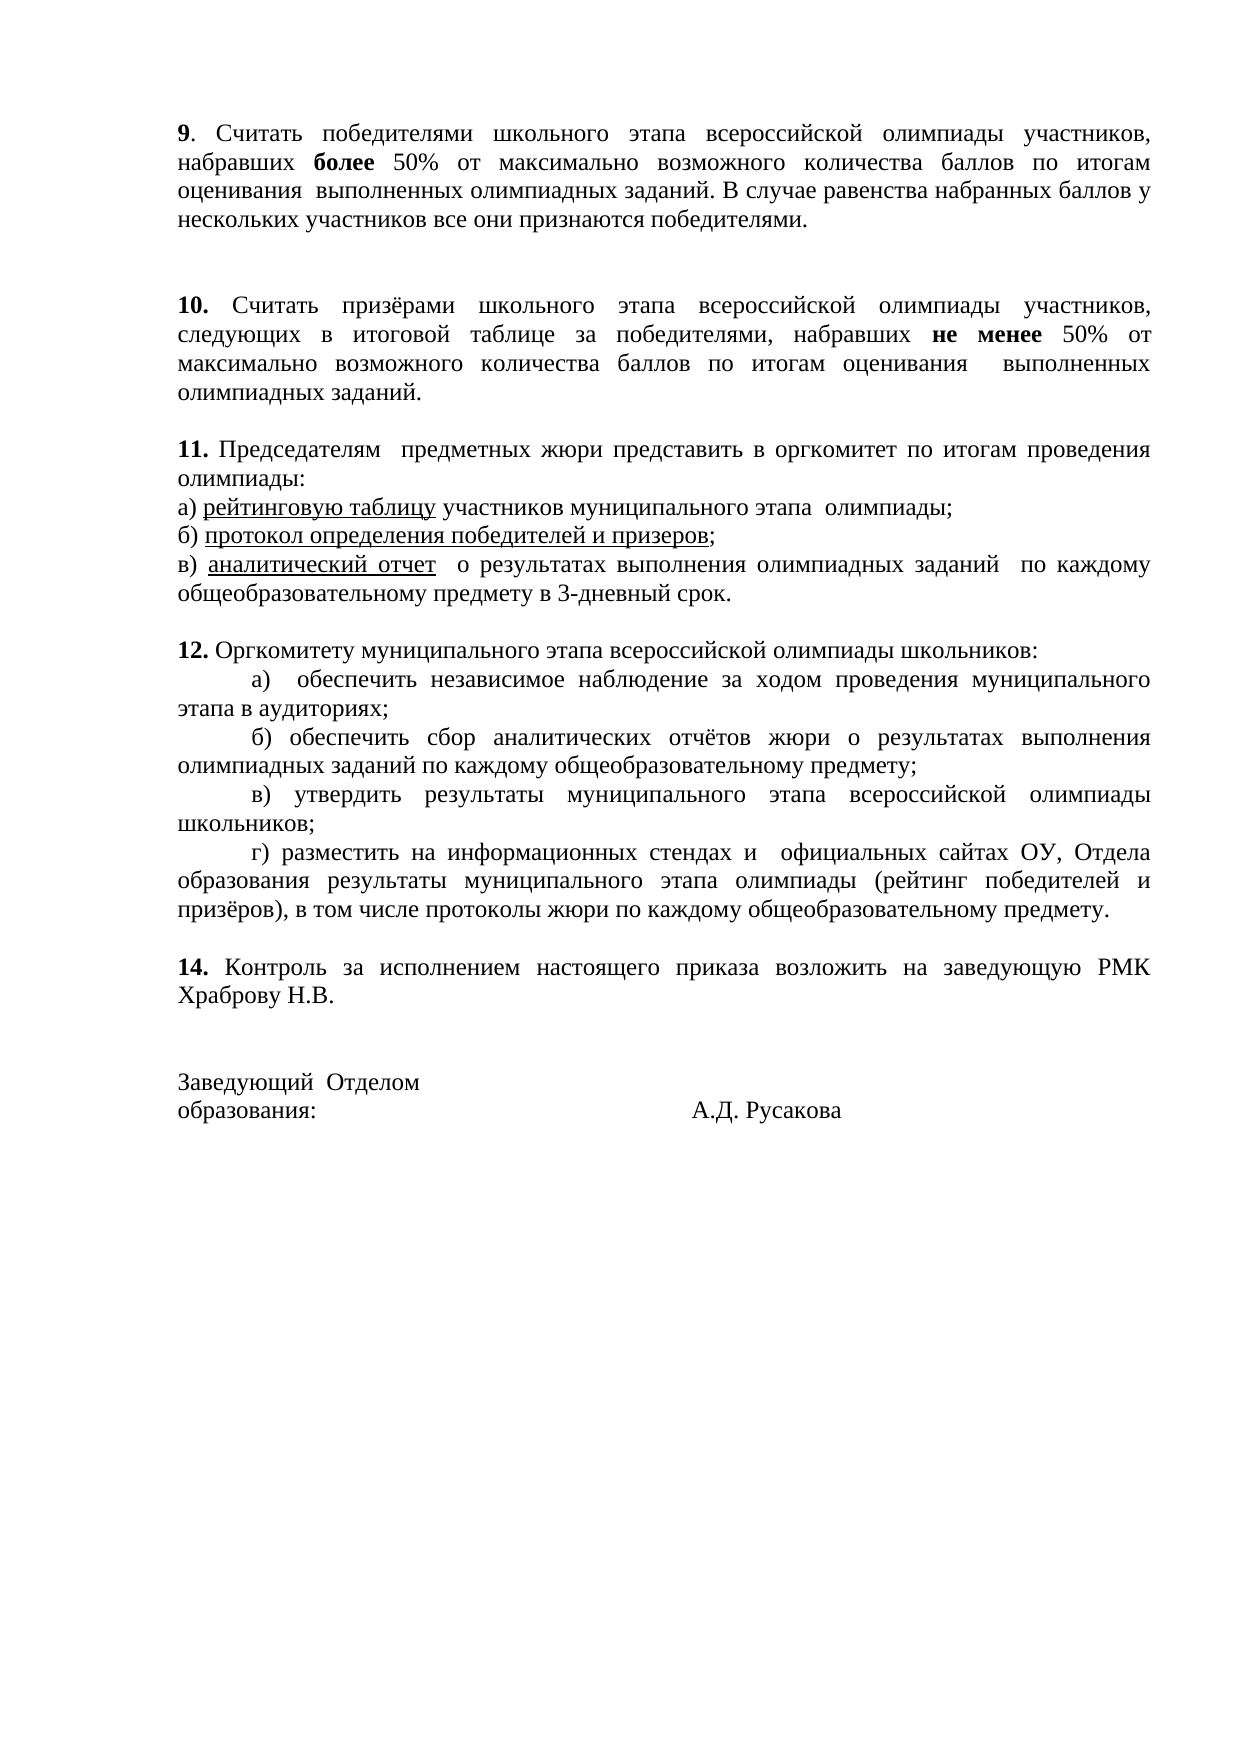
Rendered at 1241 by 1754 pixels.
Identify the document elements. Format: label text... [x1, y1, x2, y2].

text в) утвердить результаты муниципального этапа всероссийской олимпиады школьников; [177, 779, 1152, 837]
text б) обеспечить сбор аналитических отчётов жюри о результатах выполнения олимпиадных заданий по каждому общеобразовательному предмету; [177, 722, 1152, 779]
text г) разместить на информационных стендах и официальных сайтах ОУ, Отдела образования результаты муниципального этапа олимпиады (рейтинг победителей и призёров), в том числе протоколы жюри по каждому общеобразовательному предмету. [177, 837, 1152, 923]
text в) аналитический отчет о результатах выполнения олимпиадных заданий по каждому общеобразовательному предмету в 3-дневный срок. [177, 549, 1152, 607]
text 10. Считать призёрами школьного этапа всероссийской олимпиады участников, следующих в итоговой таблице за победителями, набравших не менее 50% от максимально возможного количества баллов по итогам оценивания выполненных олимпиадных заданий. [177, 291, 1152, 406]
text 14. Контроль за исполнением настоящего приказа возложить на заведующую РМК Храброву Н.В. [177, 952, 1152, 1009]
text Заведующий Отделом [177, 1067, 1152, 1096]
text 9. Считать победителями школьного этапа всероссийской олимпиады участников, набравших более 50% от максимально возможного количества баллов по итогам оценивания выполненных олимпиадных заданий. В случае равенства набранных баллов у нескольких участников все они признаются победителями. [177, 118, 1152, 233]
text 11. Председателям предметных жюри представить в оргкомитет по итогам проведения олимпиады: [177, 434, 1152, 492]
text а) рейтинговую таблицу участников муниципального этапа олимпиады; [177, 492, 1152, 521]
text образования: А.Д. Русакова [177, 1096, 1152, 1124]
text б) протокол определения победителей и призеров; [177, 521, 1152, 549]
text а) обеспечить независимое наблюдение за ходом проведения муниципального этапа в аудиториях; [177, 664, 1152, 722]
text 12. Оргкомитету муниципального этапа всероссийской олимпиады школьников: [177, 636, 1152, 664]
